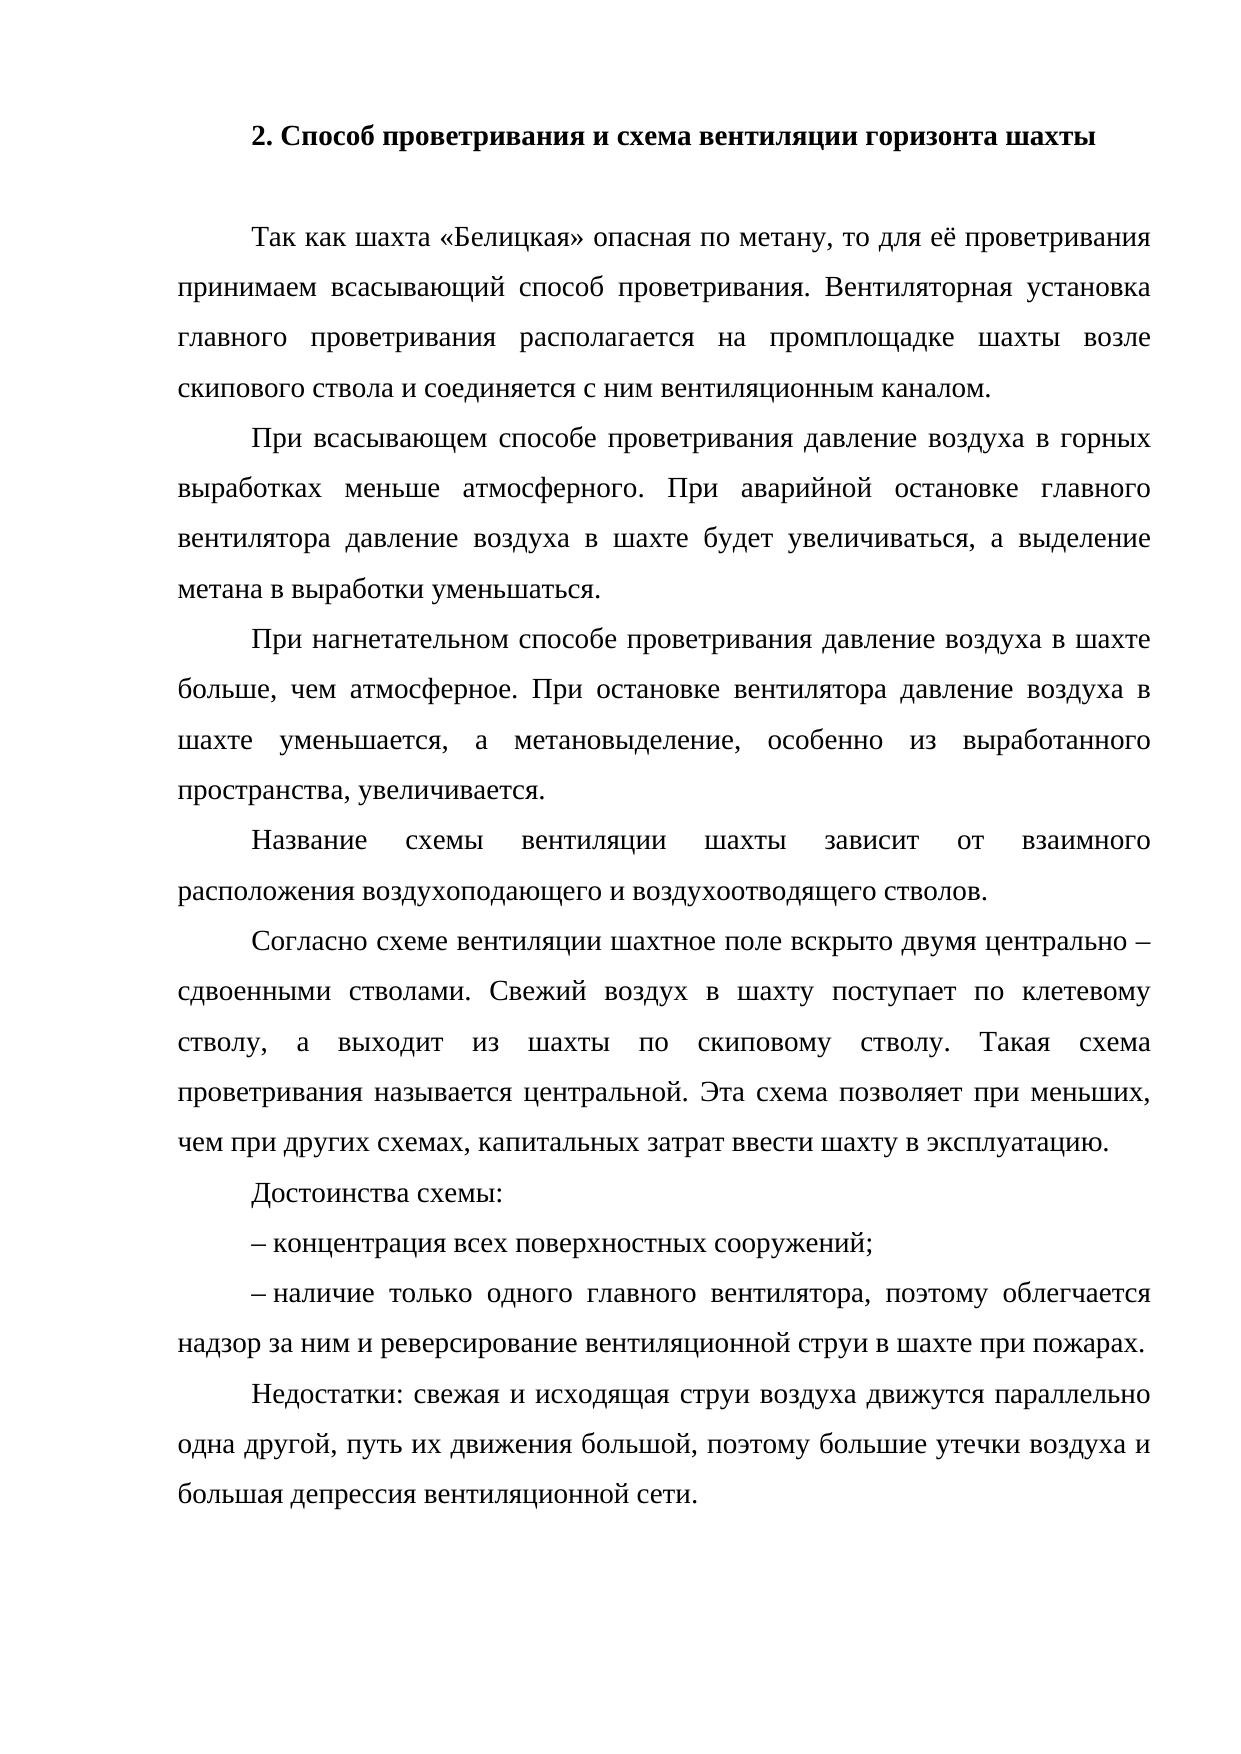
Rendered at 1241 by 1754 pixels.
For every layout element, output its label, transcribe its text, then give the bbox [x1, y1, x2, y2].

text – наличие только одного главного вентилятора, поэтому облегчается надзор за ним и реверсирование вентиляционной струи в шахте при пожарах. [177, 1275, 1152, 1359]
text Так как шахта «Белицкая» опасная по метану, то для её проветривания принимаем всасывающий способ проветривания. Вентиляторная установка главного проветривания располагается на промплощадке шахты возле скипового ствола и соединяется с ним вентиляционным каналом. [177, 219, 1152, 403]
text При нагнетательном способе проветривания давление воздуха в шахте больше, чем атмосферное. При остановке вентилятора давление воздуха в шахте уменьшается, а метановыделение, особенно из выработанного пространства, увеличивается. [177, 621, 1152, 806]
text При всасывающем способе проветривания давление воздуха в горных выработках меньше атмосферного. При аварийной остановке главного вентилятора давление воздуха в шахте будет увеличиваться, а выделение метана в выработки уменьшаться. [177, 420, 1152, 604]
text Достоинства схемы: [177, 1175, 1152, 1208]
text – концентрация всех поверхностных сооружений; [177, 1225, 1152, 1258]
text Название схемы вентиляции шахты зависит от взаимного расположения воздухоподающего и воздухоотводящего стволов. [177, 822, 1152, 906]
text 2. Способ проветривания и схема вентиляции горизонта шахты [177, 118, 1152, 152]
text Согласно схеме вентиляции шахтное поле вскрыто двумя центрально – сдвоенными стволами. Свежий воздух в шахту поступает по клетевому стволу, а выходит из шахты по скиповому стволу. Такая схема проветривания называется центральной. Эта схема позволяет при меньших, чем при других схемах, капитальных затрат ввести шахту в эксплуатацию. [177, 923, 1152, 1158]
text Недостатки: свежая и исходящая струи воздуха движутся параллельно одна другой, путь их движения большой, поэтому большие утечки воздуха и большая депрессия вентиляционной сети. [177, 1376, 1152, 1510]
